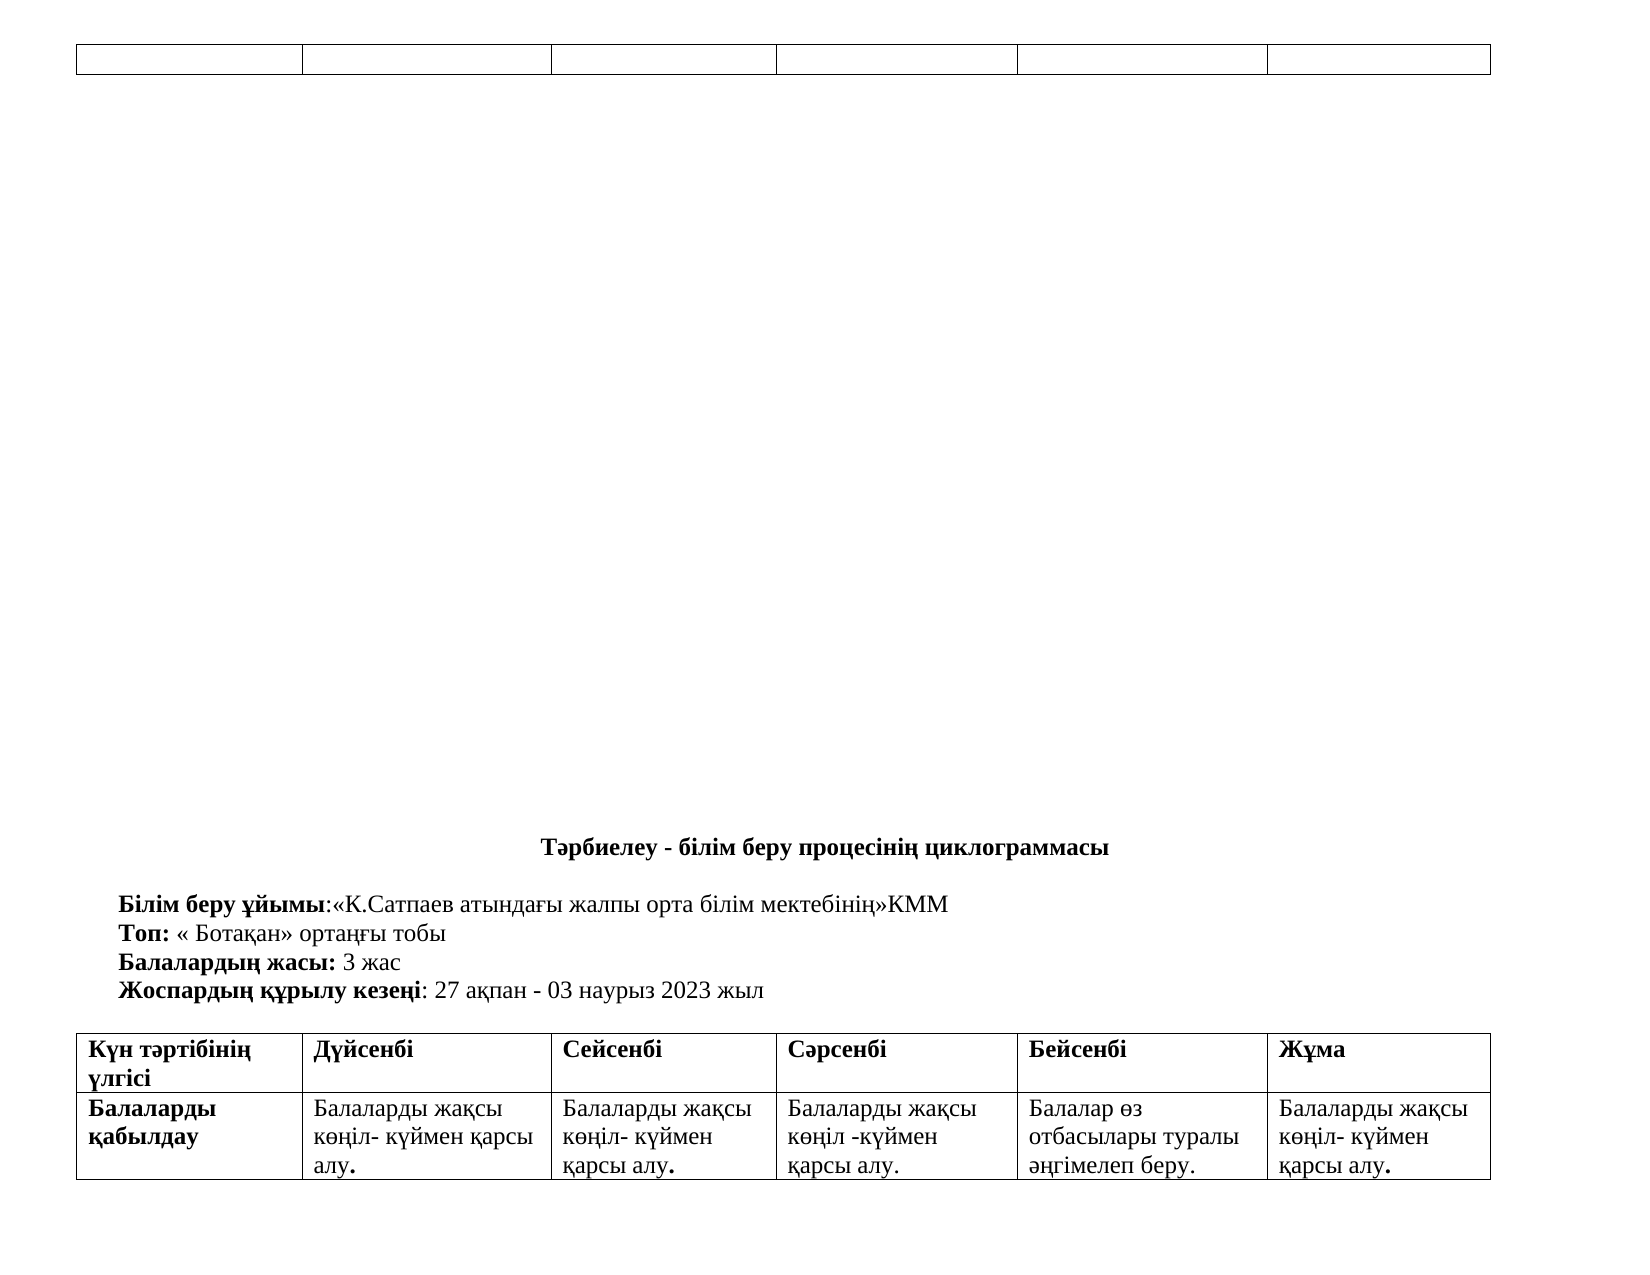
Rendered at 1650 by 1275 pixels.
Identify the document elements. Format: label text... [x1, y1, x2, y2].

text Тәрбиелеу - білім беру процесінің циклограммасы [118, 832, 1532, 861]
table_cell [777, 1093, 1017, 1179]
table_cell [1018, 45, 1267, 74]
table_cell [552, 1093, 776, 1179]
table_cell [303, 1093, 551, 1179]
text Балалардың жасы: 3 жас [118, 947, 1532, 976]
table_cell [777, 45, 1017, 74]
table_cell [1018, 1093, 1267, 1179]
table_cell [552, 45, 776, 74]
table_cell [77, 45, 302, 74]
table_header Күн тәртібінің үлгісі [77, 1034, 302, 1092]
table_header Сейсенбі [552, 1034, 776, 1092]
text Білім беру ұйымы:«К.Сатпаев атындағы жалпы орта білім мектебінің»КММ [118, 889, 1532, 918]
table_header Сәрсенбі [777, 1034, 1017, 1092]
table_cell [1268, 45, 1490, 74]
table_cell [1268, 1093, 1490, 1179]
table_header Жұма [1268, 1034, 1490, 1092]
text Топ: « Ботақан» ортаңғы тобы [118, 918, 1532, 947]
text Жоспардың құрылу кезеңі: 27 ақпан - 03 наурыз 2023 жыл [118, 976, 1532, 1004]
table_cell Балаларды қабылдау [77, 1093, 302, 1179]
table_header Дүйсенбі [303, 1034, 551, 1092]
table_header Бейсенбі [1018, 1034, 1267, 1092]
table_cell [303, 45, 551, 74]
